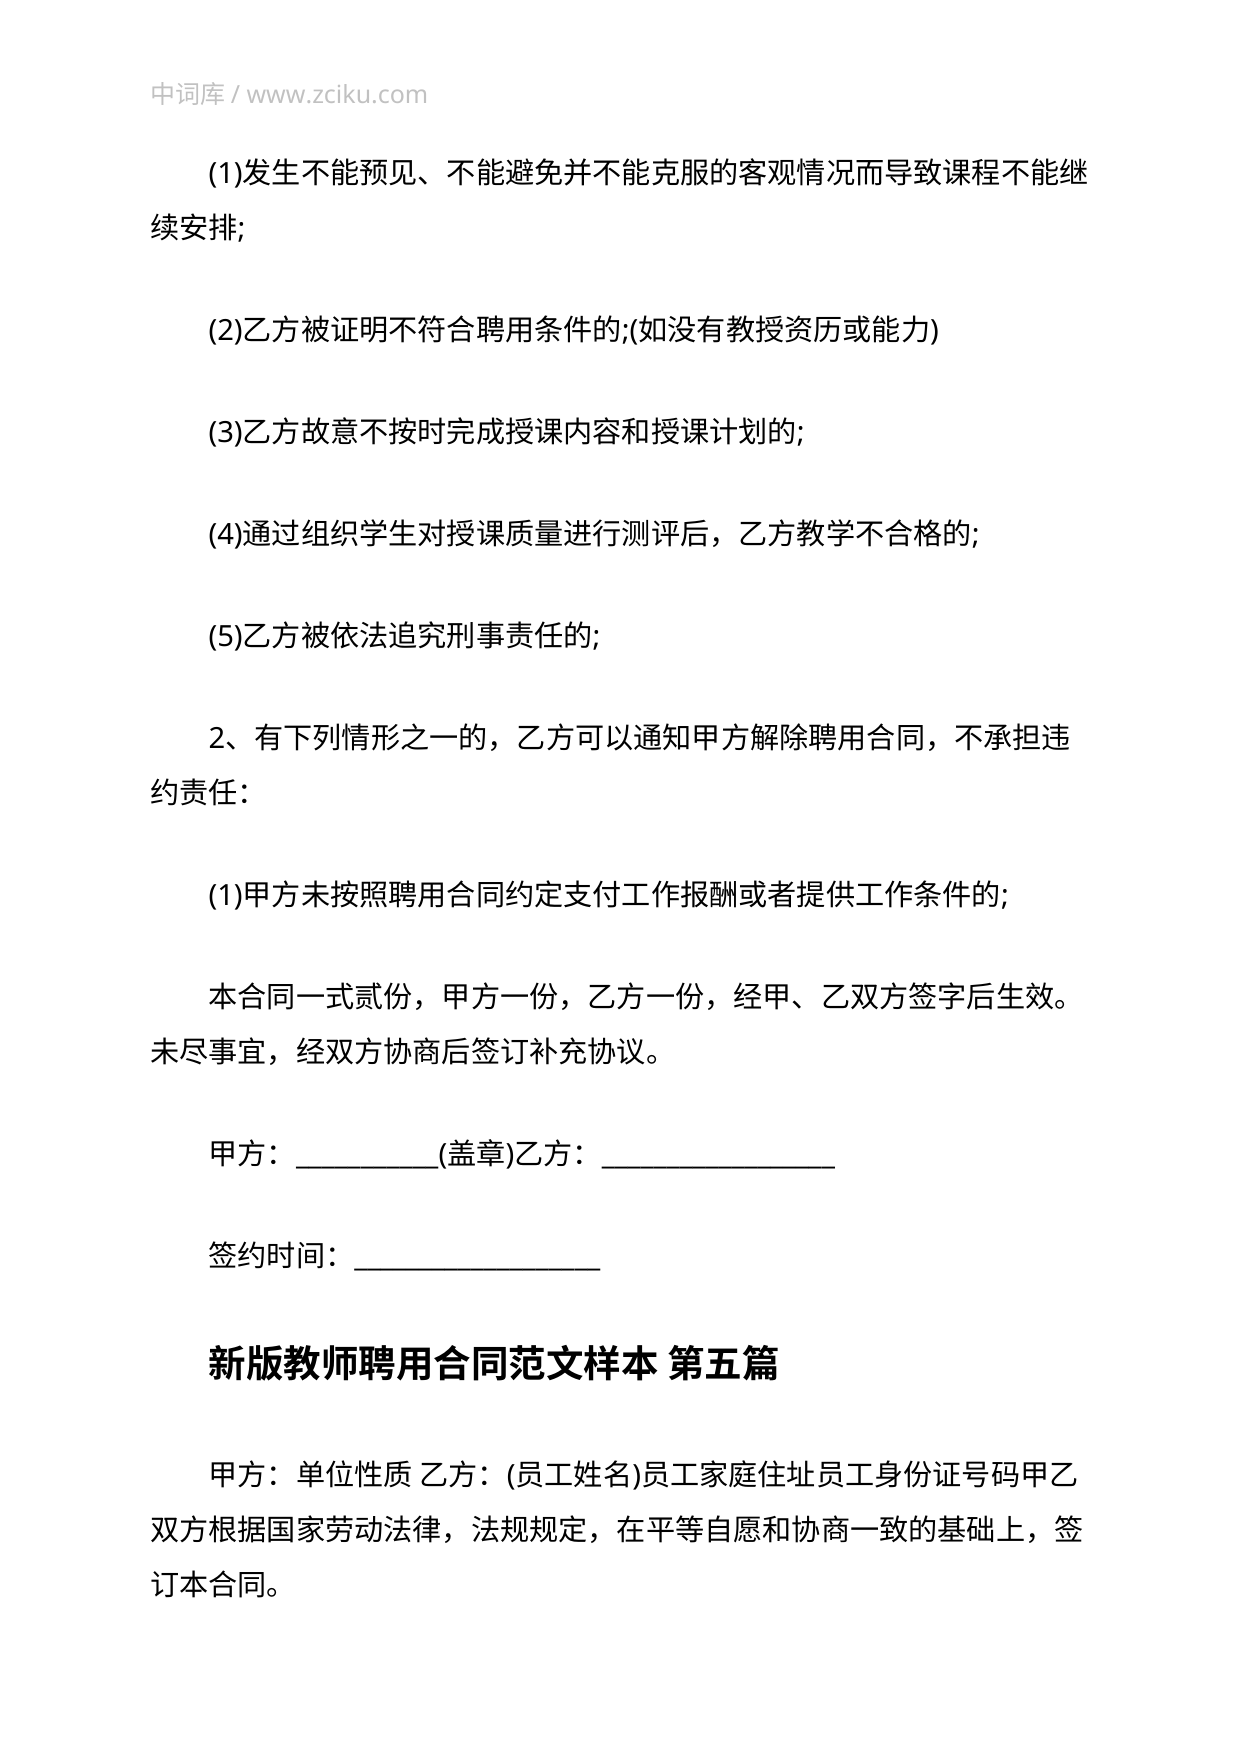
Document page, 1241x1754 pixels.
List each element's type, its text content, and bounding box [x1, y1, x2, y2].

text (1)发生不能预见、不能避免并不能克服的客观情况而导致课程不能继续安排; [150, 150, 1090, 247]
text 签约时间：___________________ [150, 1232, 1090, 1275]
text 2、有下列情形之一的，乙方可以通知甲方解除聘用合同，不承担违约责任： [150, 715, 1090, 812]
text 新版教师聘用合同范文样本 第五篇 [150, 1334, 1090, 1388]
text (3)乙方故意不按时完成授课内容和授课计划的; [150, 409, 1090, 451]
text 甲方：单位性质 乙方：(员工姓名)员工家庭住址员工身份证号码甲乙双方根据国家劳动法律，法规规定，在平等自愿和协商一致的基础上，签订本合同。 [150, 1452, 1090, 1604]
text (2)乙方被证明不符合聘用条件的;(如没有教授资历或能力) [150, 307, 1090, 349]
text (1)甲方未按照聘用合同约定支付工作报酬或者提供工作条件的; [150, 872, 1090, 914]
text 甲方：___________(盖章)乙方：__________________ [150, 1130, 1090, 1173]
text (4)通过组织学生对授课质量进行测评后，乙方教学不合格的; [150, 511, 1090, 553]
text 本合同一式贰份，甲方一份，乙方一份，经甲、乙双方签字后生效。未尽事宜，经双方协商后签订补充协议。 [150, 974, 1090, 1071]
text (5)乙方被依法追究刑事责任的; [150, 613, 1090, 655]
